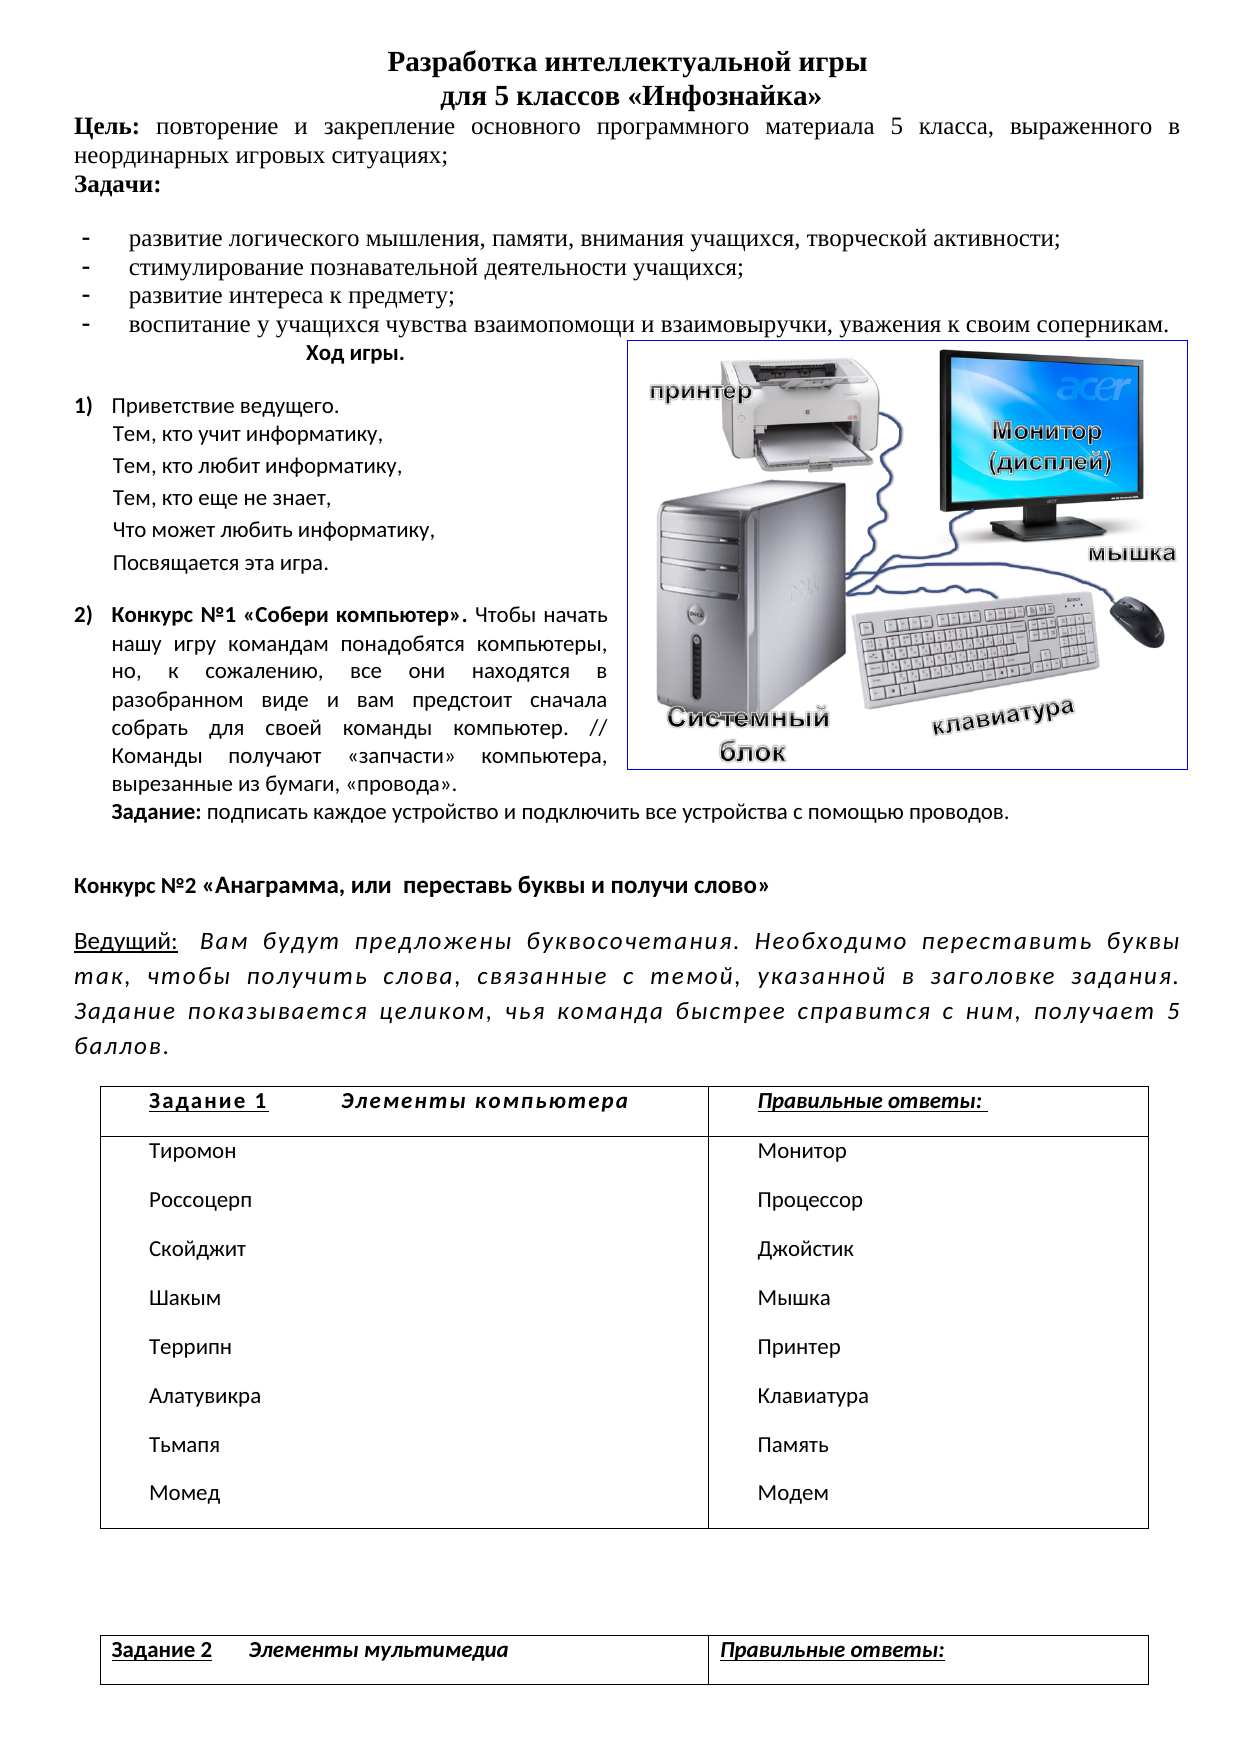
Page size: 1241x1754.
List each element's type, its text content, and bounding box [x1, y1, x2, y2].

table_cell Монитор Процессор Джойстик Мышка Принтер Клавиатура Память Модем [709, 1137, 1148, 1527]
list Приветствие ведущего. [74, 391, 627, 419]
table_header Правильные ответы: [709, 1087, 1148, 1136]
text Конкурс №2 «Анаграмма, или переставь буквы и получи слово» [74, 869, 1181, 899]
text Задание: подписать каждое устройство и подключить все устройства с помощью проводов. [111, 797, 1181, 825]
table_header Задание 2 Элементы мультимедиа [101, 1636, 708, 1684]
picture [628, 341, 1187, 769]
text Ведущий: Вам будут предложены буквосочетания. Необходимо переставить буквы так, чтобы получить слова, связанные с темой, указанной в заголовке задания. Задание показывается целиком, чья команда быстрее справится с ним, получает 5 баллов. [74, 925, 1181, 1060]
text Задачи: [74, 169, 1181, 198]
table_header Задание 1 Элементы компьютера [101, 1087, 708, 1136]
list Конкурс №1 «Собери компьютер». Чтобы начать нашу игру командам понадобятся компьютеры, но, к сожалению, все они находятся в разобранном виде и вам предстоит сначала собрать для своей команды компьютер. // Команды получают «запчасти» компьютера, вырезанные из бумаги, «провода». [74, 601, 1181, 797]
list развитие интереса к предмету; [82, 280, 1181, 309]
table_cell Тиромон Россоцерп Скойджит Шакым Террипн Алатувикра Тьмапя Момед [101, 1137, 708, 1527]
table_header Правильные ответы: [709, 1636, 1148, 1684]
text Тем, кто учит информатику, Тем, кто любит информатику, Тем, кто еще не знает, Что может любить информатику, Посвящается эта игра. [113, 419, 627, 576]
list развитие логического мышления, памяти, внимания учащихся, творческой активности; [82, 223, 1181, 252]
text Разработка интеллектуальной игры [74, 44, 1181, 78]
list стимулирование познавательной деятельности учащихся; [82, 252, 1181, 280]
list воспитание у учащихся чувства взаимопомощи и взаимовыручки, уважения к своим соперникам. [82, 309, 1181, 338]
text Ход игры. [280, 338, 1187, 366]
text для 5 классов «Инфознайка» [74, 78, 1181, 111]
text Цель: повторение и закрепление основного программного материала 5 класса, выраженного в неординарных игровых ситуациях; [74, 111, 1181, 169]
